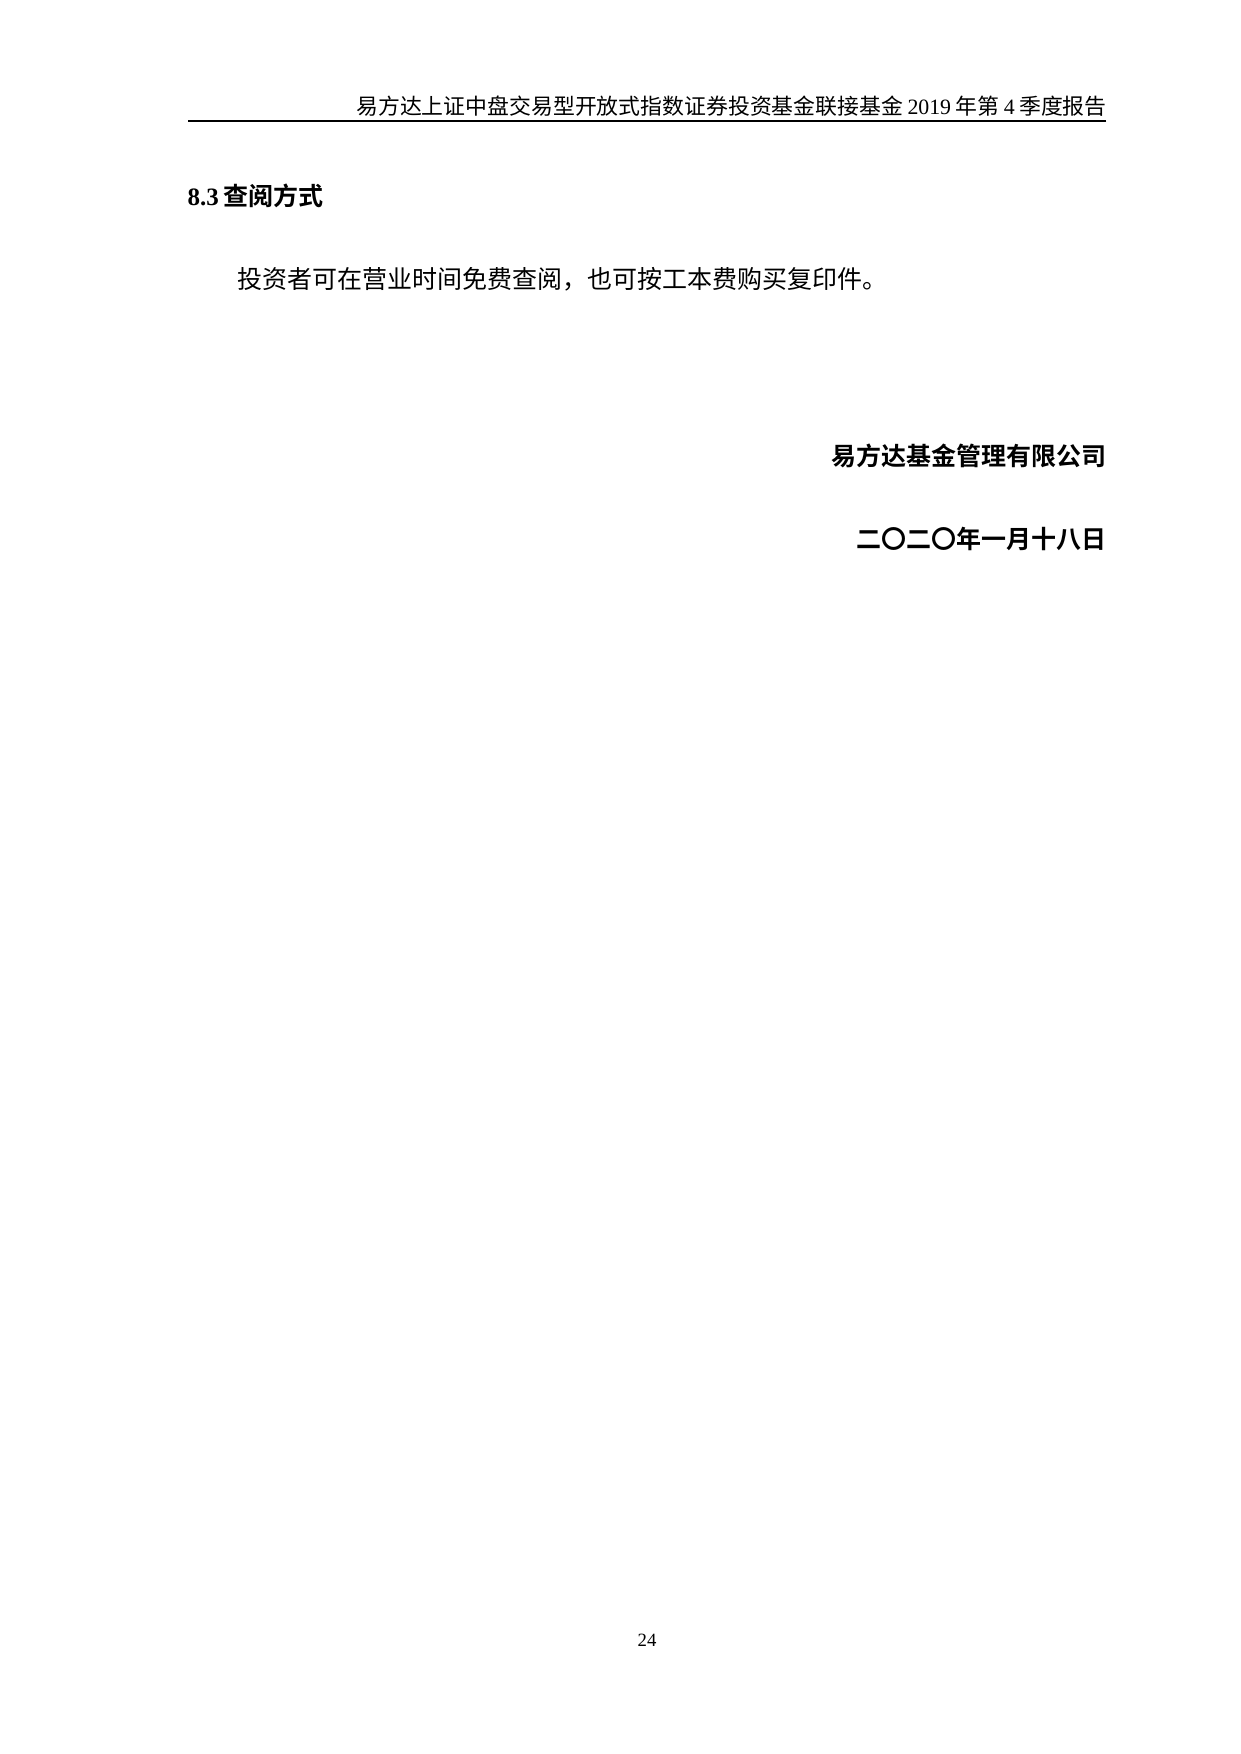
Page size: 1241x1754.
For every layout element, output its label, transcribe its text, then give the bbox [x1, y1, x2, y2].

text 二〇二〇年一月十八日 [187, 505, 1106, 570]
text 8.3查阅方式 [187, 162, 1106, 227]
text 易方达基金管理有限公司 [187, 422, 1106, 487]
text 投资者可在营业时间免费查阅，也可按工本费购买复印件。 [187, 245, 1106, 310]
